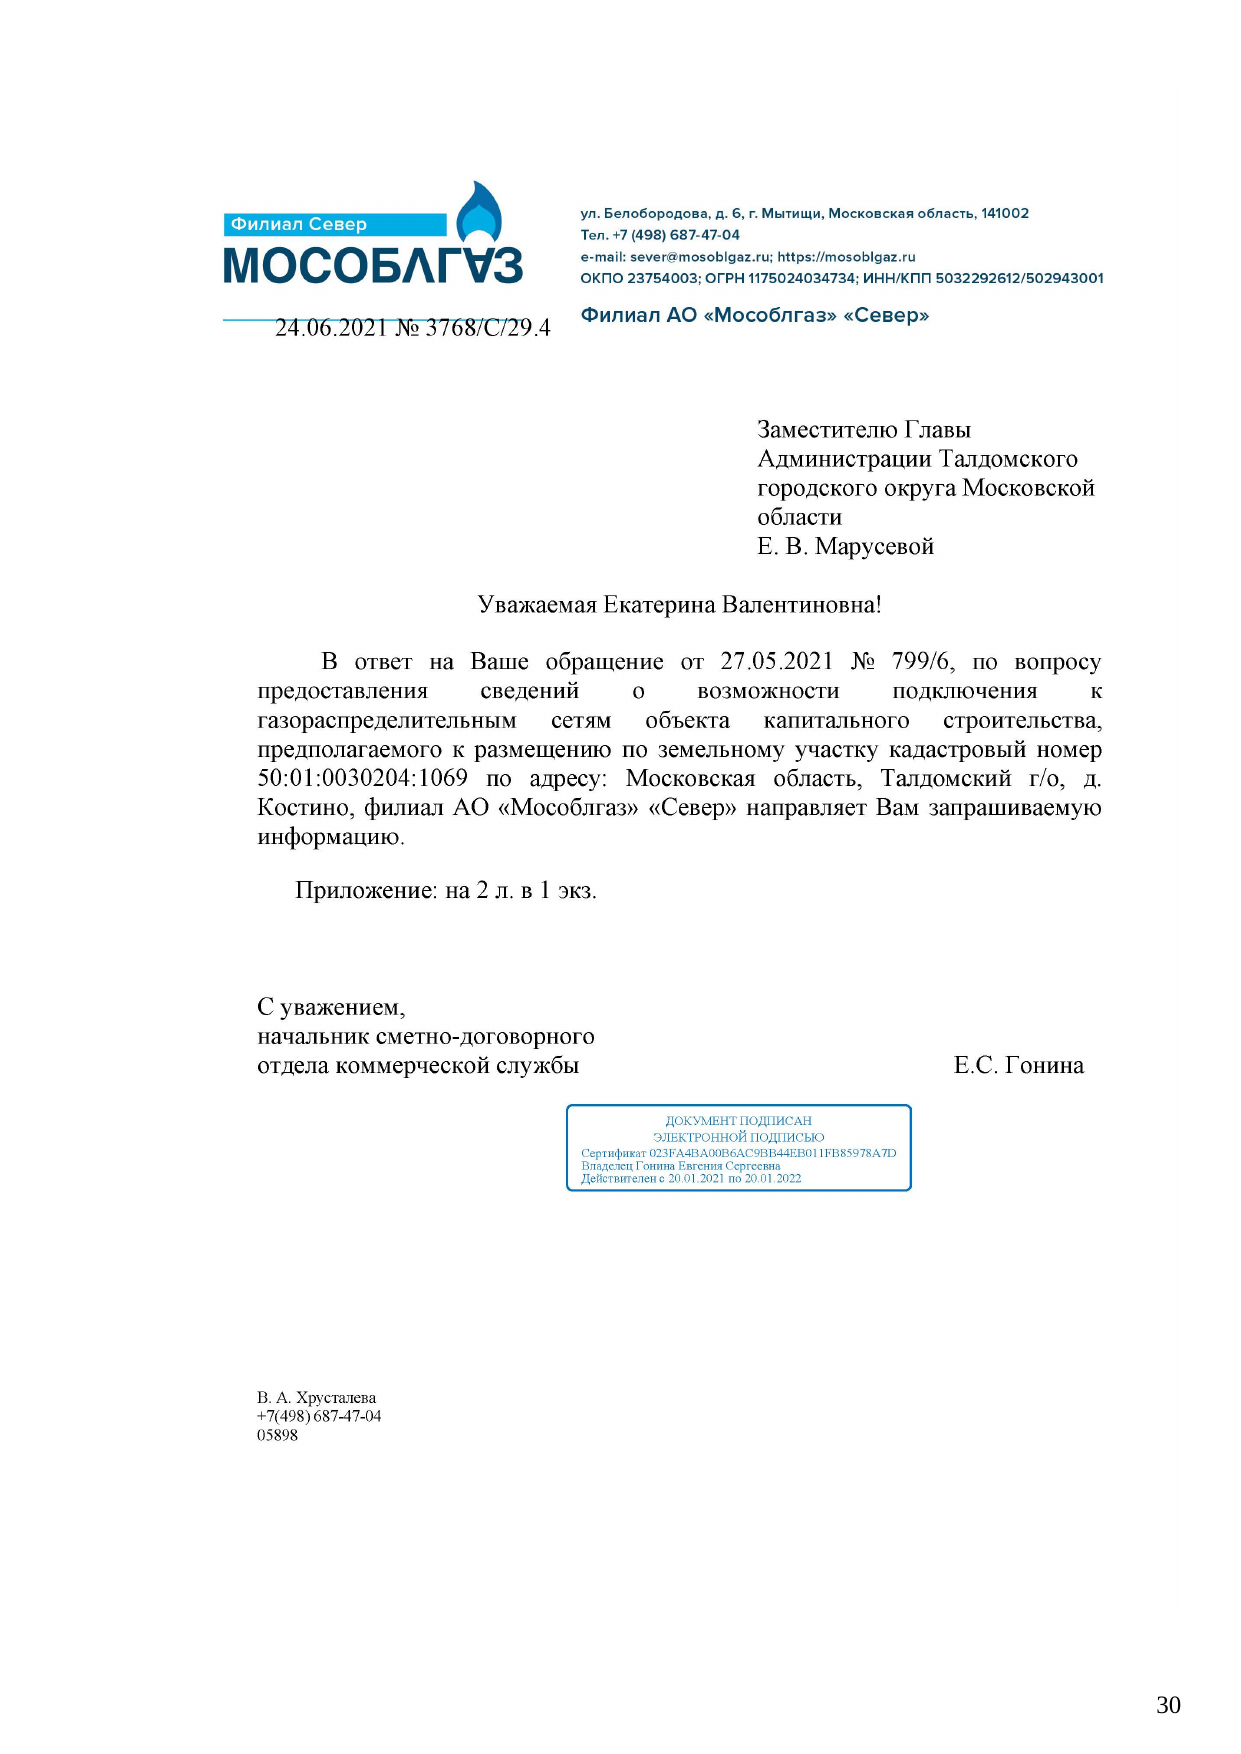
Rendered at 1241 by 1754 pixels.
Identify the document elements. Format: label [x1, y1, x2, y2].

picture [103, 88, 1180, 1611]
